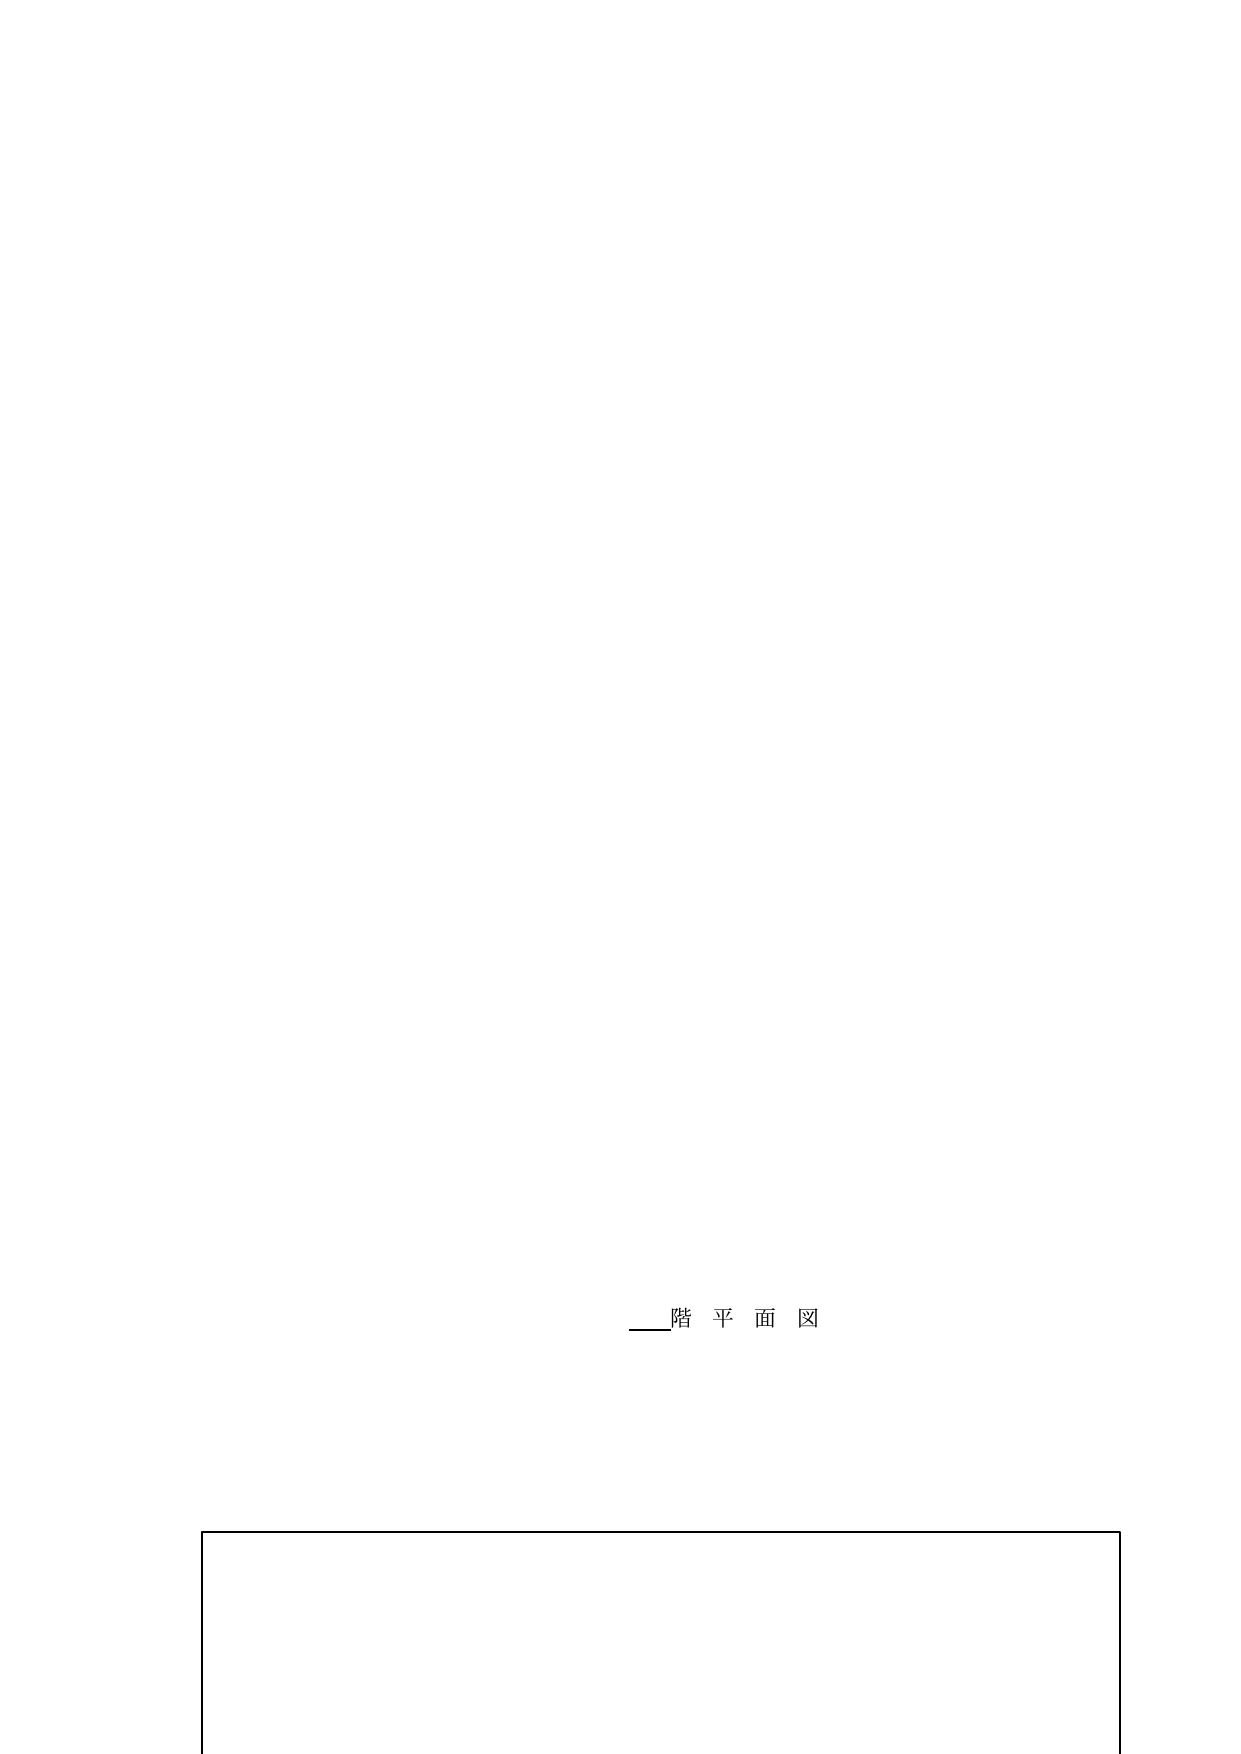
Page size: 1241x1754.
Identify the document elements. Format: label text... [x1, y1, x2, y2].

text 階平面図 [187, 1276, 1112, 1351]
